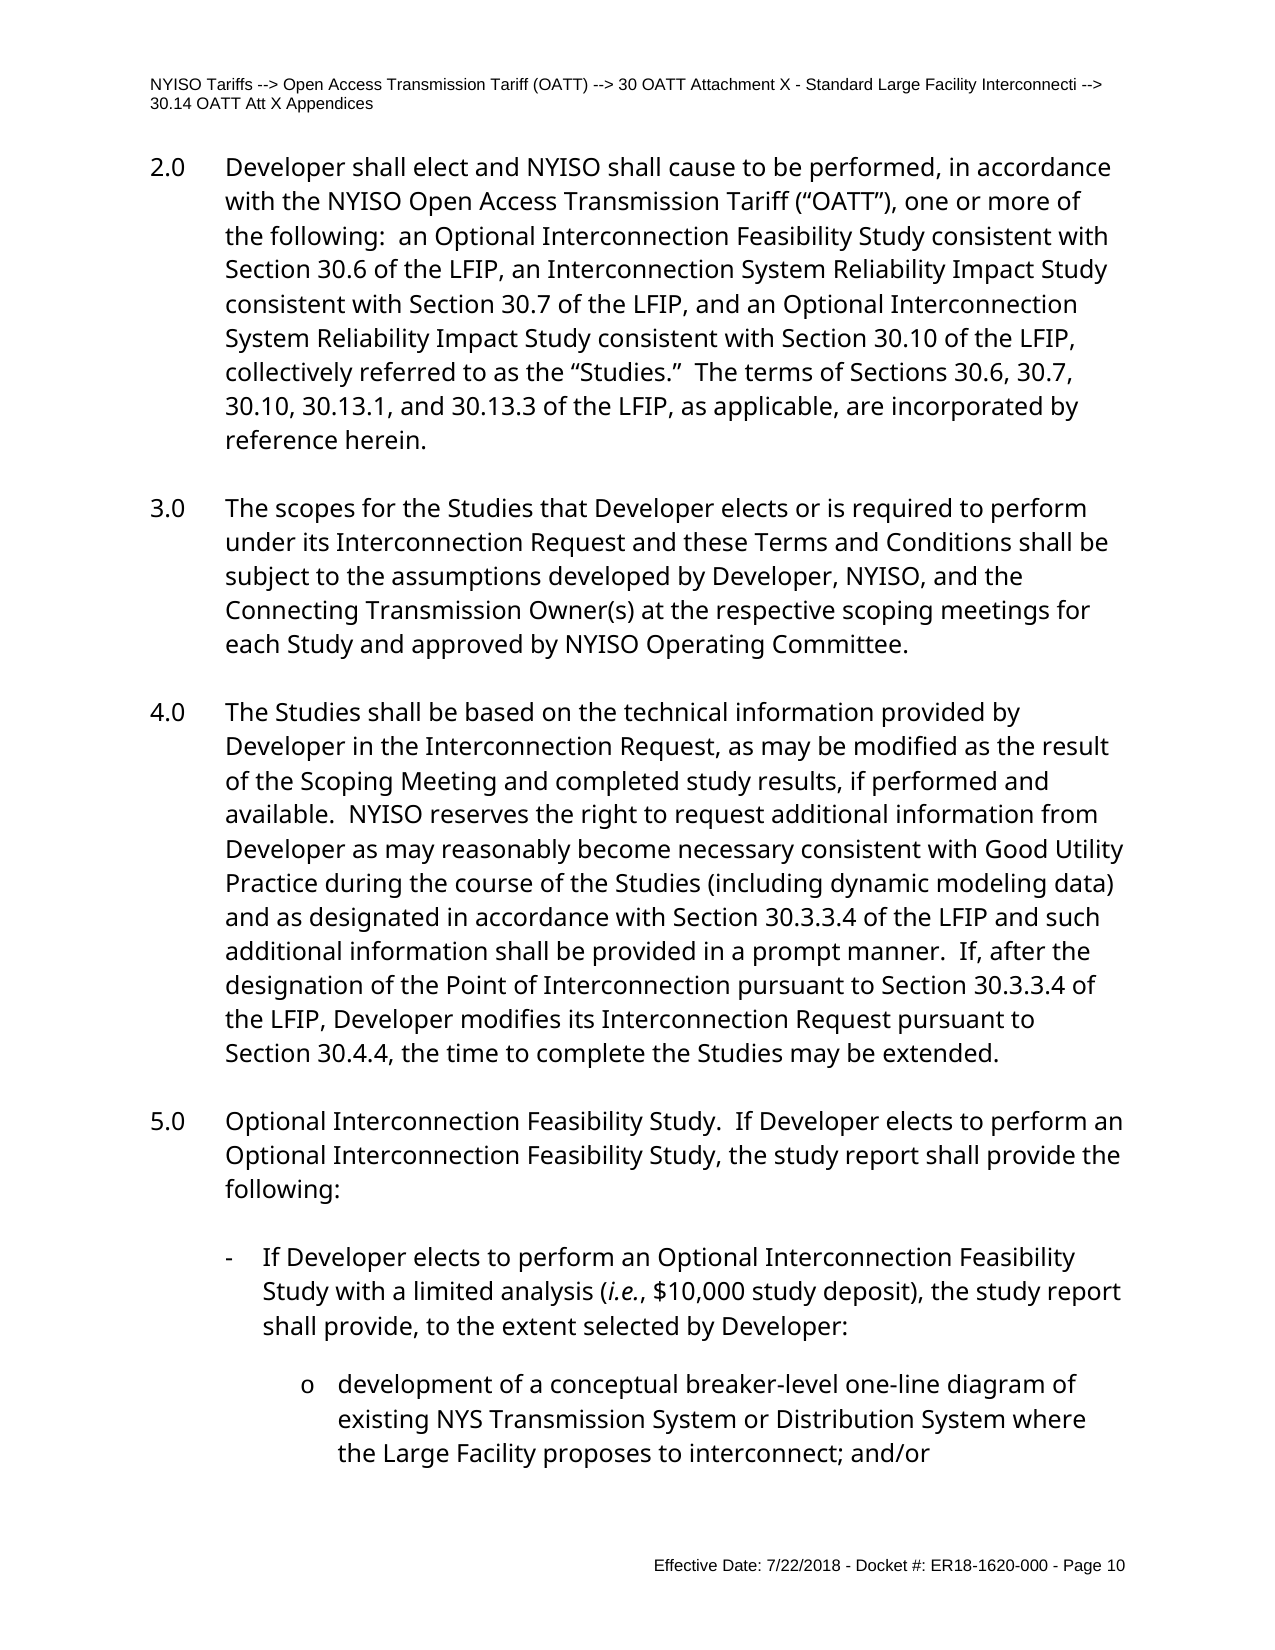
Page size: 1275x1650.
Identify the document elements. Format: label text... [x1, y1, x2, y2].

list If Developer elects to perform an Optional Interconnection Feasibility Study with a limited analysis (i.e., $10,000 study deposit), the study report shall provide, to the extent selected by Developer: [225, 1240, 1125, 1342]
list The scopes for the Studies that Developer elects or is required to perform under its Interconnection Request and these Terms and Conditions shall be subject to the assumptions developed by Developer, NYISO, and the Connecting Transmission Owner(s) at the respective scoping meetings for each Study and approved by NYISO Operating Committee. [150, 491, 1125, 661]
list development of a conceptual breaker-level one-line diagram of existing NYS Transmission System or Distribution System where the Large Facility proposes to interconnect; and/or [300, 1367, 1125, 1469]
list Optional Interconnection Feasibility Study. If Developer elects to perform an Optional Interconnection Feasibility Study, the study report shall provide the following: [150, 1104, 1125, 1206]
list Developer shall elect and NYISO shall cause to be performed, in accordance with the NYISO Open Access Transmission Tariff (“OATT”), one or more of the following: an Optional Interconnection Feasibility Study consistent with Section 30.6 of the LFIP, an Interconnection System Reliability Impact Study consistent with Section 30.7 of the LFIP, and an Optional Interconnection System Reliability Impact Study consistent with Section 30.10 of the LFIP, collectively referred to as the “Studies.” The terms of Sections 30.6, 30.7, 30.10, 30.13.1, and 30.13.3 of the LFIP, as applicable, are incorporated by reference herein. [150, 150, 1125, 457]
list The Studies shall be based on the technical information provided by Developer in the Interconnection Request, as may be modified as the result of the Scoping Meeting and completed study results, if performed and available. NYISO reserves the right to request additional information from Developer as may reasonably become necessary consistent with Good Utility Practice during the course of the Studies (including dynamic modeling data) and as designated in accordance with Section 30.3.3.4 of the LFIP and such additional information shall be provided in a prompt manner. If, after the designation of the Point of Interconnection pursuant to Section 30.3.3.4 of the LFIP, Developer modifies its Interconnection Request pursuant to Section 30.4.4, the time to complete the Studies may be extended. [150, 695, 1125, 1070]
